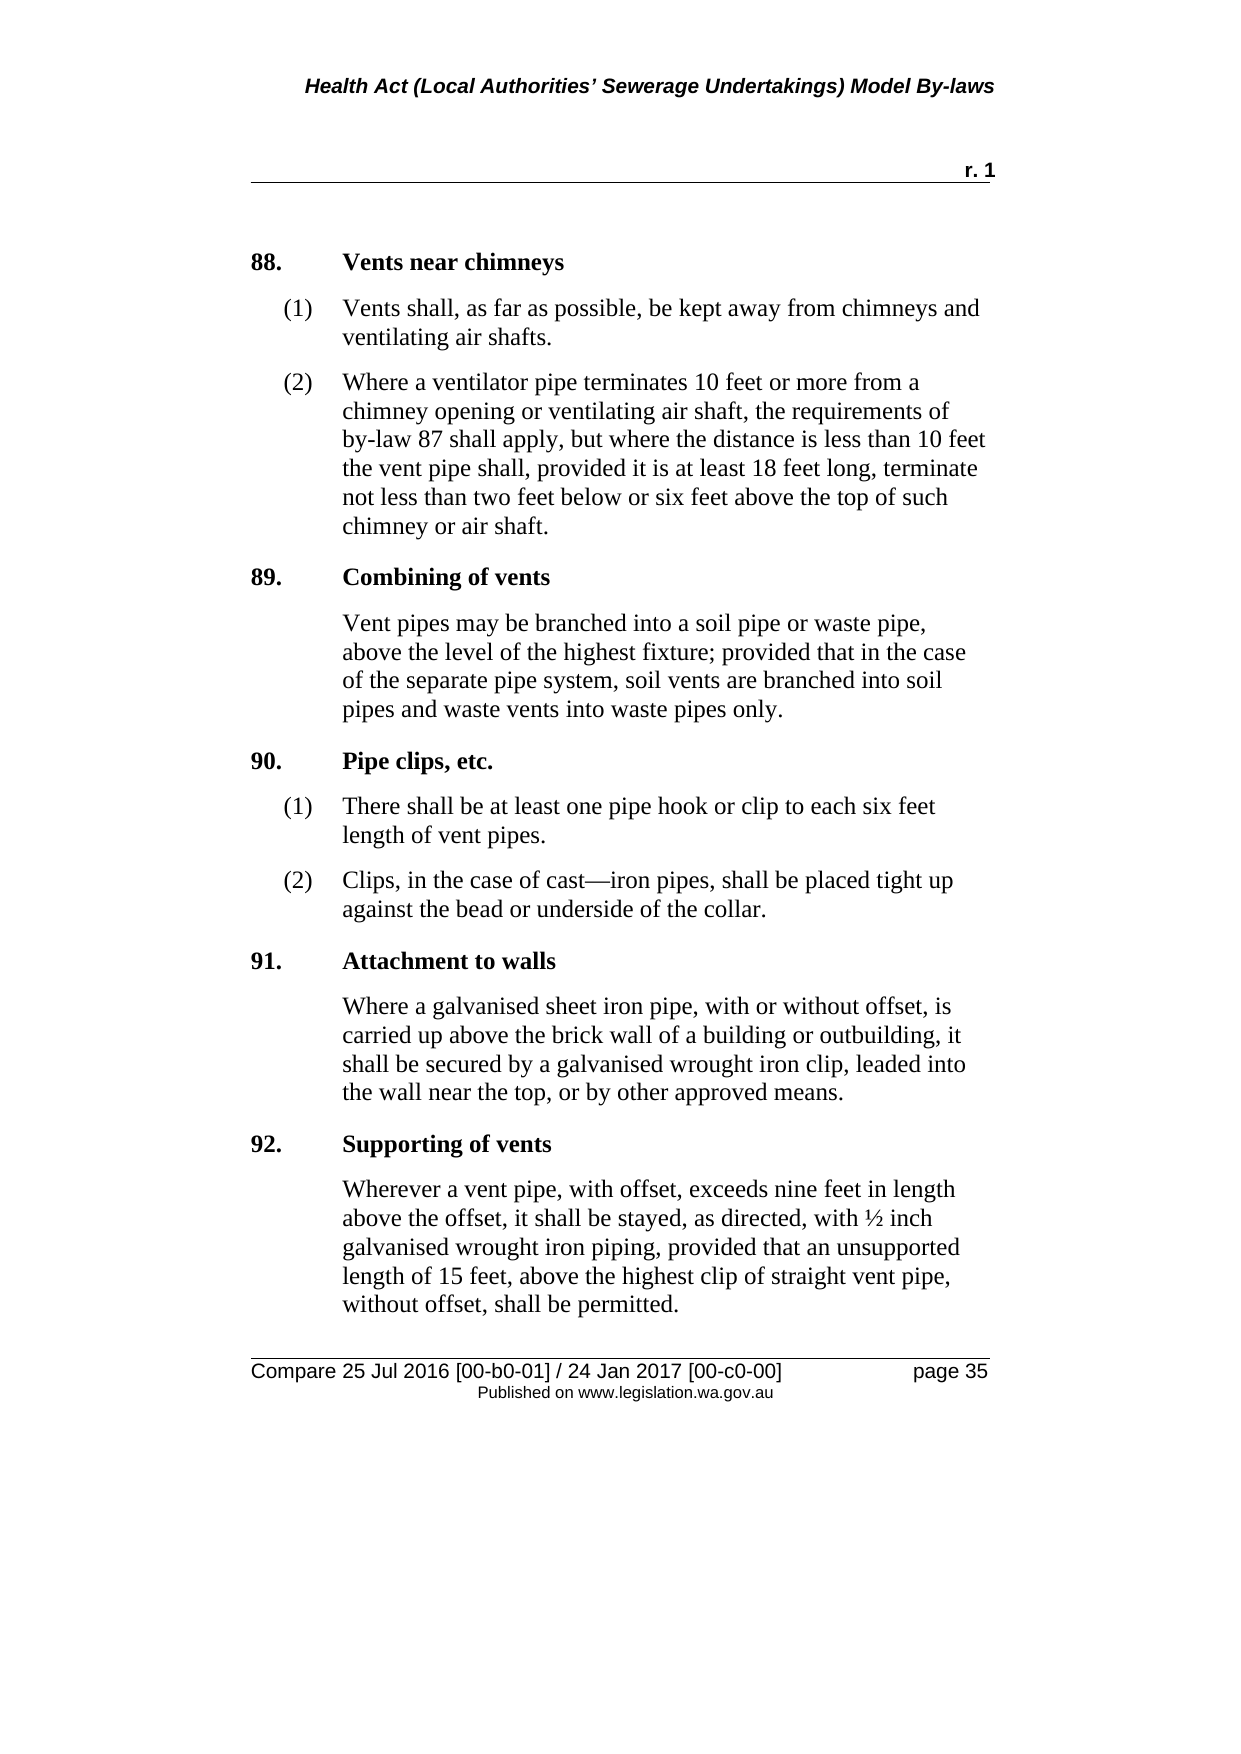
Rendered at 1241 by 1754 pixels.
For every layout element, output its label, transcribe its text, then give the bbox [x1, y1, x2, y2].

text Wherever a vent pipe, with offset, exceeds nine feet in length above the offset, it shall be stayed, as directed, with ½ inch galvanised wrought iron piping, provided that an unsupported length of 15 feet, above the highest clip of straight vent pipe, without offset, shall be permitted. [251, 1174, 990, 1318]
subtitle 92. Supporting of vents [251, 1129, 990, 1158]
text (1) There shall be at least one pipe hook or clip to each six feet length of vent pipes. [251, 791, 990, 849]
subtitle 90. Pipe clips, etc. [251, 746, 990, 774]
text Where a galvanised sheet iron pipe, with or without offset, is carried up above the brick wall of a building or outbuilding, it shall be secured by a galvanised wrought iron clip, leaded into the wall near the top, or by other approved means. [251, 991, 990, 1106]
subtitle 89. Combining of vents [251, 562, 990, 591]
subtitle 91. Attachment to walls [251, 946, 990, 974]
text (2) Clips, in the case of cast—iron pipes, shall be placed tight up against the bead or underside of the collar. [251, 865, 990, 923]
text (2) Where a ventilator pipe terminates 10 feet or more from a chimney opening or ventilating air shaft, the requirements of by-law 87 shall apply, but where the distance is less than 10 feet the vent pipe shall, provided it is at least 18 feet long, terminate not less than two feet below or six feet above the top of such chimney or air shaft. [251, 367, 990, 539]
text (1) Vents shall, as far as possible, be kept away from chimneys and ventilating air shafts. [251, 293, 990, 350]
text Vent pipes may be branched into a soil pipe or waste pipe, above the level of the highest fixture; provided that in the case of the separate pipe system, soil vents are branched into soil pipes and waste vents into waste pipes only. [251, 608, 990, 723]
subtitle 88. Vents near chimneys [251, 247, 990, 276]
